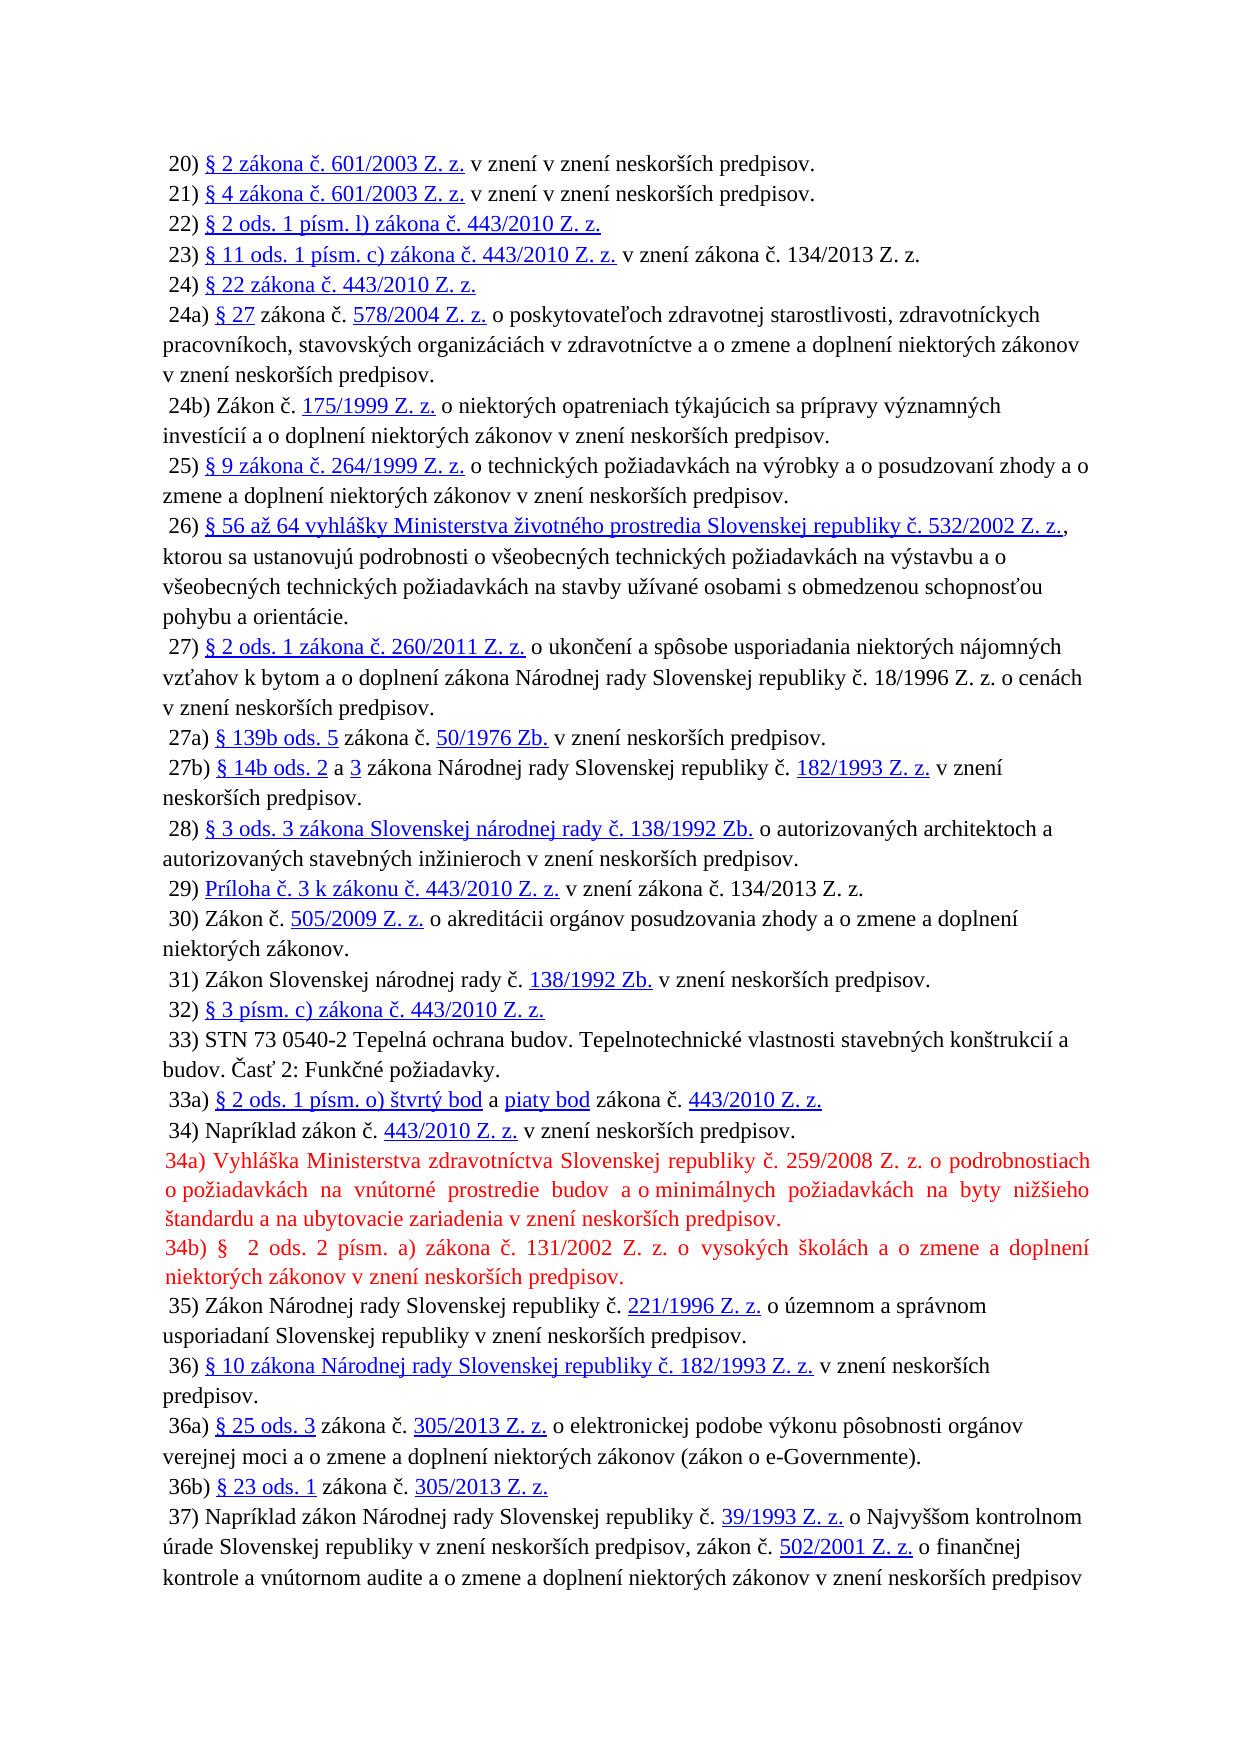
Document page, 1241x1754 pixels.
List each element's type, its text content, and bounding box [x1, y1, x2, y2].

text 25) § 9 zákona č. 264/1999 Z. z. o technických požiadavkách na výrobky a o posudzovaní zhody a o zmene a doplnení niektorých zákonov v znení neskorších predpisov. [162, 452, 1090, 509]
text 32) § 3 písm. c) zákona č. 443/2010 Z. z. [162, 996, 1090, 1022]
text 33) STN 73 0540-2 Tepelná ochrana budov. Tepelnotechnické vlastnosti stavebných konštrukcií a budov. Časť 2: Funkčné požiadavky. [162, 1026, 1090, 1083]
text 36) § 10 zákona Národnej rady Slovenskej republiky č. 182/1993 Z. z. v znení neskorších predpisov. [162, 1352, 1090, 1409]
text 34b) § 2 ods. 2 písm. a) zákona č. 131/2002 Z. z. o vysokých školách a o zmene a doplnení niektorých zákonov v znení neskorších predpisov. [165, 1234, 1090, 1289]
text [162, 1503, 1090, 1590]
text 36a) § 25 ods. 3 zákona č. 305/2013 Z. z. o elektronickej podobe výkonu pôsobnosti orgánov verejnej moci a o zmene a doplnení niektorých zákonov (zákon o e-Governmente). [162, 1412, 1090, 1469]
text 22) § 2 ods. 1 písm. l) zákona č. 443/2010 Z. z. [162, 210, 1090, 237]
text 24b) Zákon č. 175/1999 Z. z. o niektorých opatreniach týkajúcich sa prípravy významných investícií a o doplnení niektorých zákonov v znení neskorších predpisov. [162, 392, 1090, 448]
text 29) Príloha č. 3 k zákonu č. 443/2010 Z. z. v znení zákona č. 134/2013 Z. z. [162, 875, 1090, 901]
text 34a) Vyhláška Ministerstva zdravotníctva Slovenskej republiky č. 259/2008 Z. z. o podrobnostiach o požiadavkách na vnútorné prostredie budov a o minimálnych požiadavkách na byty nižšieho štandardu a na ubytovacie zariadenia v znení neskorších predpisov. [165, 1147, 1090, 1231]
text 23) § 11 ods. 1 písm. c) zákona č. 443/2010 Z. z. v znení zákona č. 134/2013 Z. z. [162, 241, 1090, 267]
text 30) Zákon č. 505/2009 Z. z. o akreditácii orgánov posudzovania zhody a o zmene a doplnení niektorých zákonov. [162, 905, 1090, 962]
text 21) § 4 zákona č. 601/2003 Z. z. v znení v znení neskorších predpisov. [162, 180, 1090, 207]
text 31) Zákon Slovenskej národnej rady č. 138/1992 Zb. v znení neskorších predpisov. [162, 966, 1090, 992]
text 24) § 22 zákona č. 443/2010 Z. z. [162, 271, 1090, 297]
text 34) Napríklad zákon č. 443/2010 Z. z. v znení neskorších predpisov. [162, 1117, 1090, 1143]
text 33a) § 2 ods. 1 písm. o) štvrtý bod a piaty bod zákona č. 443/2010 Z. z. [162, 1086, 1090, 1113]
text 26) § 56 až 64 vyhlášky Ministerstva životného prostredia Slovenskej republiky č. 532/2002 Z. z., ktorou sa ustanovujú podrobnosti o všeobecných technických požiadavkách na výstavbu a o všeobecných technických požiadavkách na stavby užívané osobami s obmedzenou schopnosťou pohybu a orientácie. [162, 512, 1090, 629]
text 27a) § 139b ods. 5 zákona č. 50/1976 Zb. v znení neskorších predpisov. [162, 724, 1090, 750]
text 35) Zákon Národnej rady Slovenskej republiky č. 221/1996 Z. z. o územnom a správnom usporiadaní Slovenskej republiky v znení neskorších predpisov. [162, 1292, 1090, 1348]
text 20) § 2 zákona č. 601/2003 Z. z. v znení v znení neskorších predpisov. [162, 150, 1090, 176]
text 28) § 3 ods. 3 zákona Slovenskej národnej rady č. 138/1992 Zb. o autorizovaných architektoch a autorizovaných stavebných inžinieroch v znení neskorších predpisov. [162, 814, 1090, 871]
text 27) § 2 ods. 1 zákona č. 260/2011 Z. z. o ukončení a spôsobe usporiadania niektorých nájomných vzťahov k bytom a o doplnení zákona Národnej rady Slovenskej republiky č. 18/1996 Z. z. o cenách v znení neskorších predpisov. [162, 633, 1090, 720]
text 24a) § 27 zákona č. 578/2004 Z. z. o poskytovateľoch zdravotnej starostlivosti, zdravotníckych pracovníkoch, stavovských organizáciách v zdravotníctve a o zmene a doplnení niektorých zákonov v znení neskorších predpisov. [162, 301, 1090, 388]
text 27b) § 14b ods. 2 a 3 zákona Národnej rady Slovenskej republiky č. 182/1993 Z. z. v znení neskorších predpisov. [162, 754, 1090, 811]
text 36b) § 23 ods. 1 zákona č. 305/2013 Z. z. [162, 1473, 1090, 1499]
